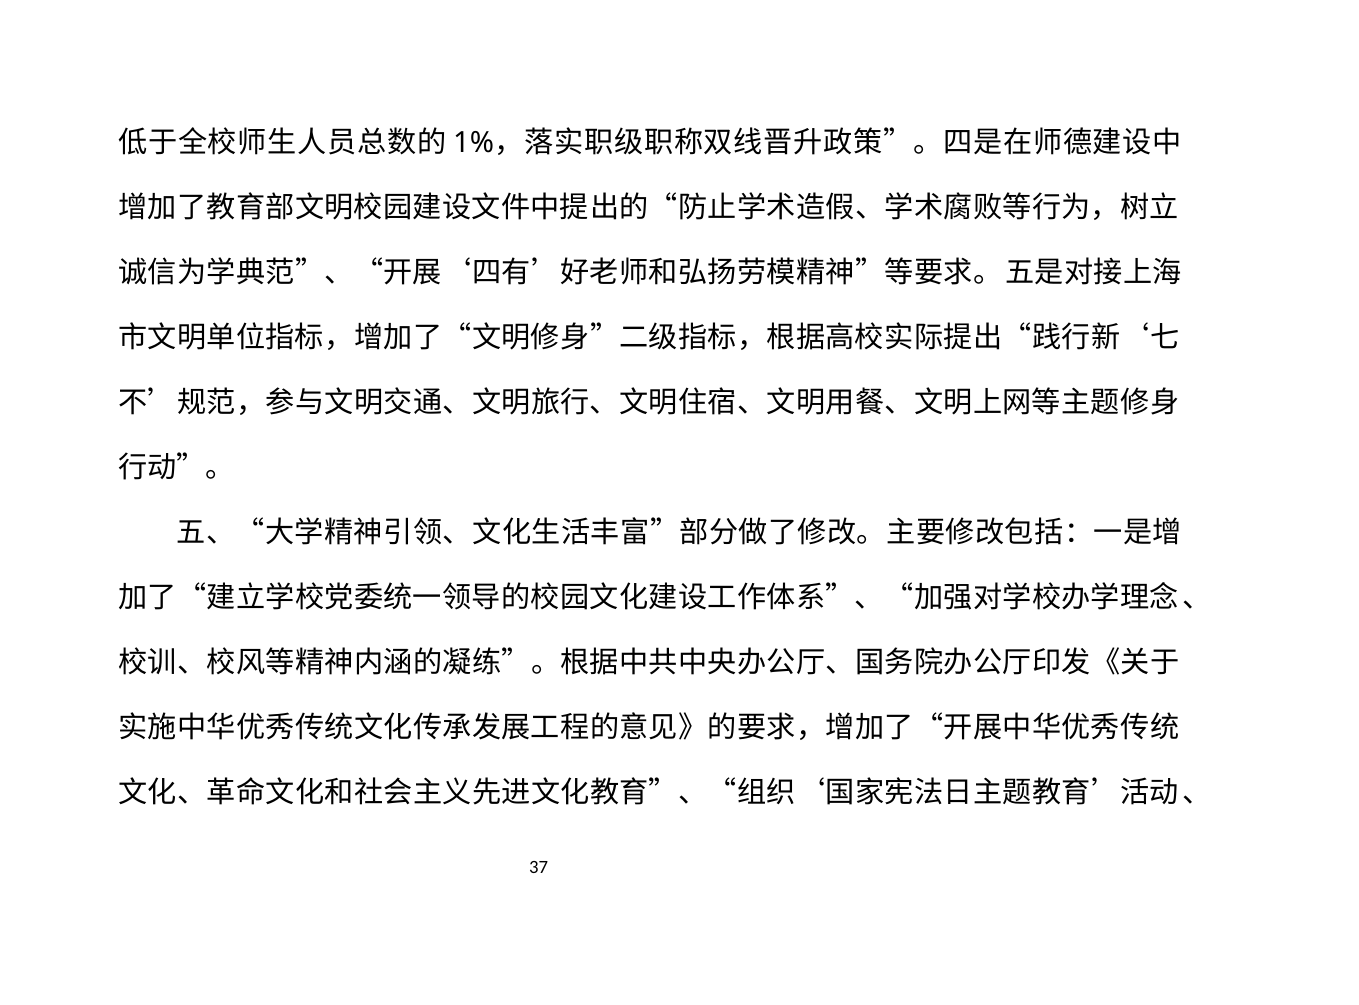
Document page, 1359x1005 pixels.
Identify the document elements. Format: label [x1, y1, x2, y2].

text [118, 107, 1182, 497]
text [118, 497, 1182, 822]
